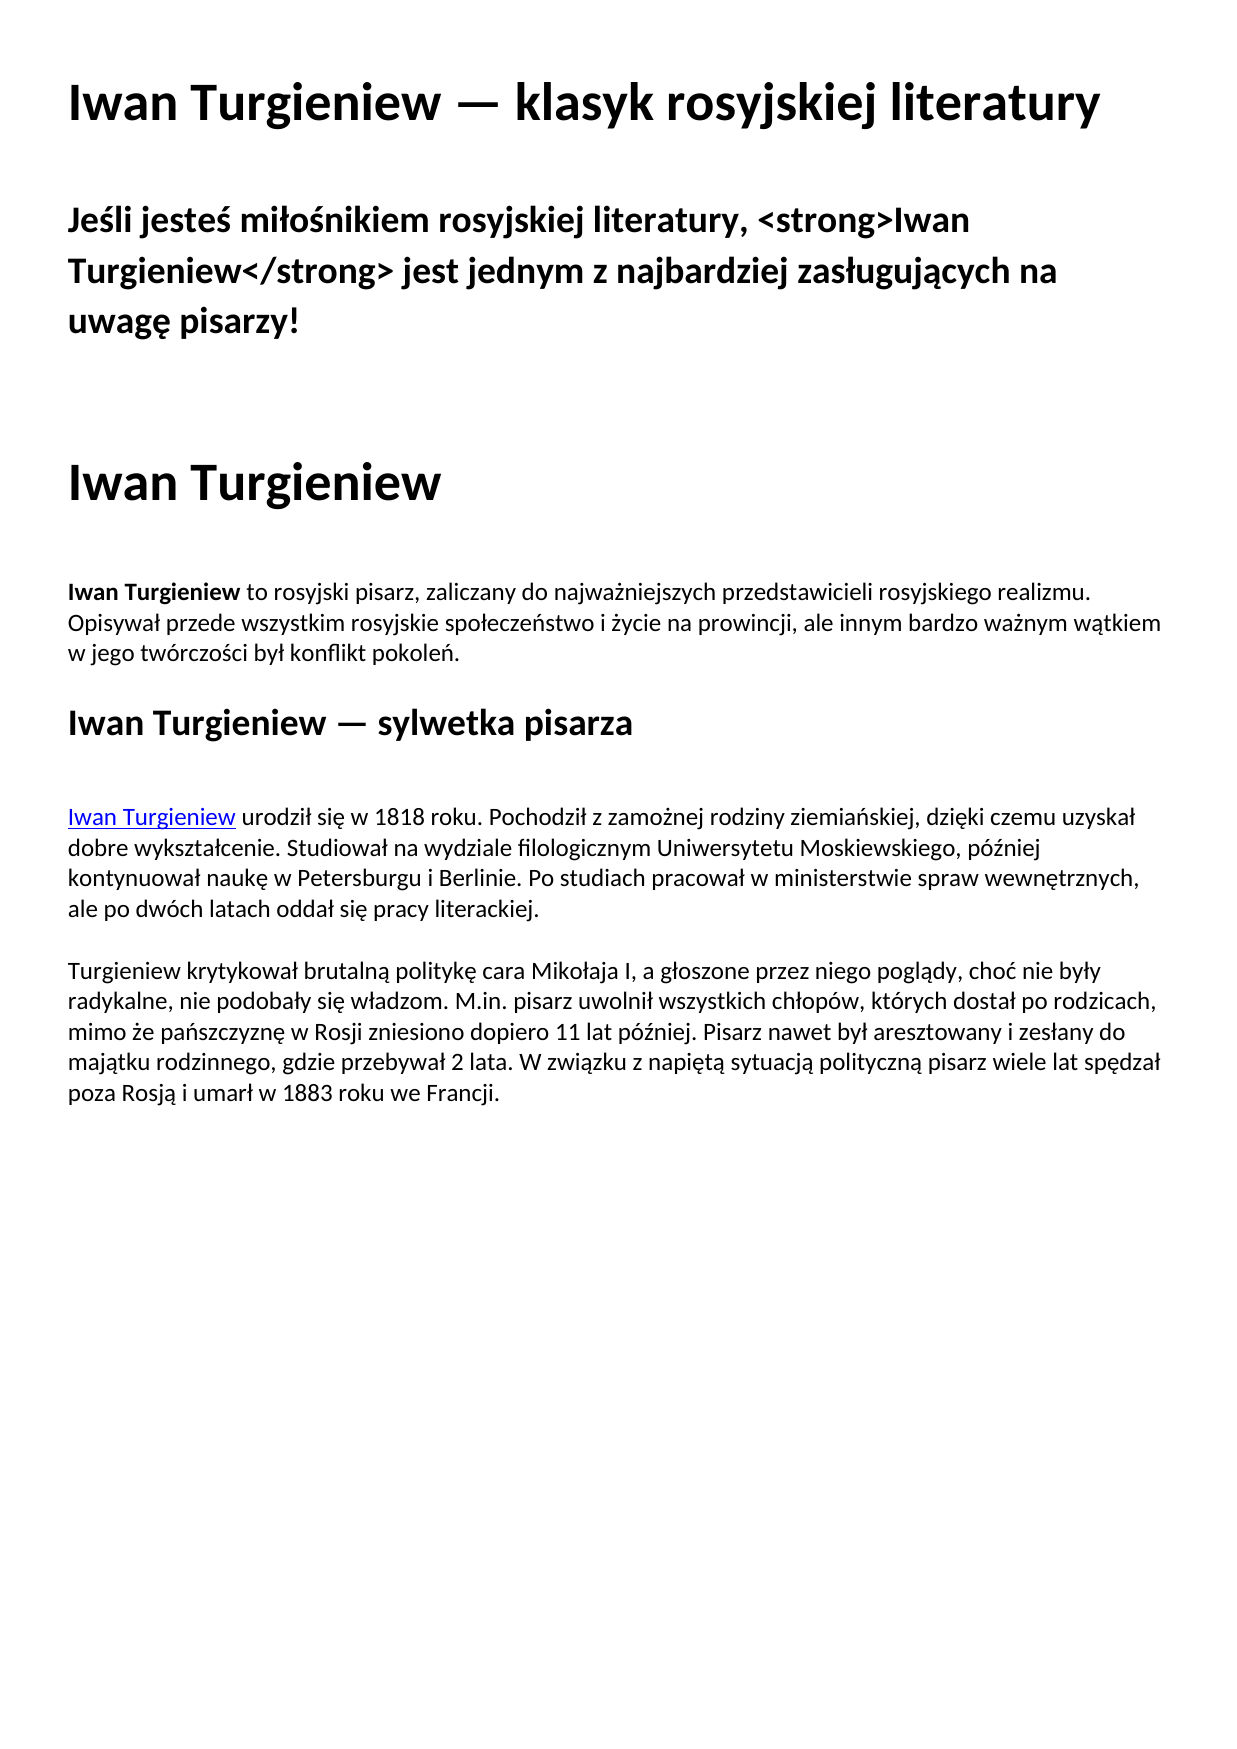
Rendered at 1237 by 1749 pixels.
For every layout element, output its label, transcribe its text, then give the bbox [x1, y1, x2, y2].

text Turgieniew krytykował brutalną politykę cara Mikołaja I, a głoszone przez niego poglądy, choć nie były radykalne, nie podobały się władzom. M.in. pisarz uwolnił wszystkich chłopów, których dostał po rodzicach, mimo że pańszczyznę w Rosji zniesiono dopiero 11 lat później. Pisarz nawet był aresztowany i zesłany do majątku rodzinnego, gdzie przebywał 2 lata. W związku z napiętą sytuacją polityczną pisarz wiele lat spędzał poza Rosją i umarł w 1883 roku we Francji. [68, 955, 1169, 1107]
text Iwan Turgieniew — sylwetka pisarza [68, 699, 1169, 745]
text Iwan Turgieniew to rosyjski pisarz, zaliczany do najważniejszych przedstawicieli rosyjskiego realizmu. Opisywał przede wszystkim rosyjskie społeczeństwo i życie na prowincji, ale innym bardzo ważnym wątkiem w jego twórczości był konflikt pokoleń. [68, 576, 1169, 668]
text Iwan Turgieniew — klasyk rosyjskiej literatury [68, 68, 1169, 134]
text Iwan Turgieniew urodził się w 1818 roku. Pochodził z zamożnej rodziny ziemiańskiej, dzięki czemu uzyskał dobre wykształcenie. Studiował na wydziale filologicznym Uniwersytetu Moskiewskiego, później kontynuował naukę w Petersburgu i Berlinie. Po studiach pracował w ministerstwie spraw wewnętrznych, ale po dwóch latach oddał się pracy literackiej. [68, 802, 1169, 924]
text Iwan Turgieniew [68, 448, 1169, 514]
text Jeśli jesteś miłośnikiem rosyjskiej literatury, <strong>Iwan Turgieniew</strong> jest jednym z najbardziej zasługujących na uwagę pisarzy! [68, 196, 1169, 343]
